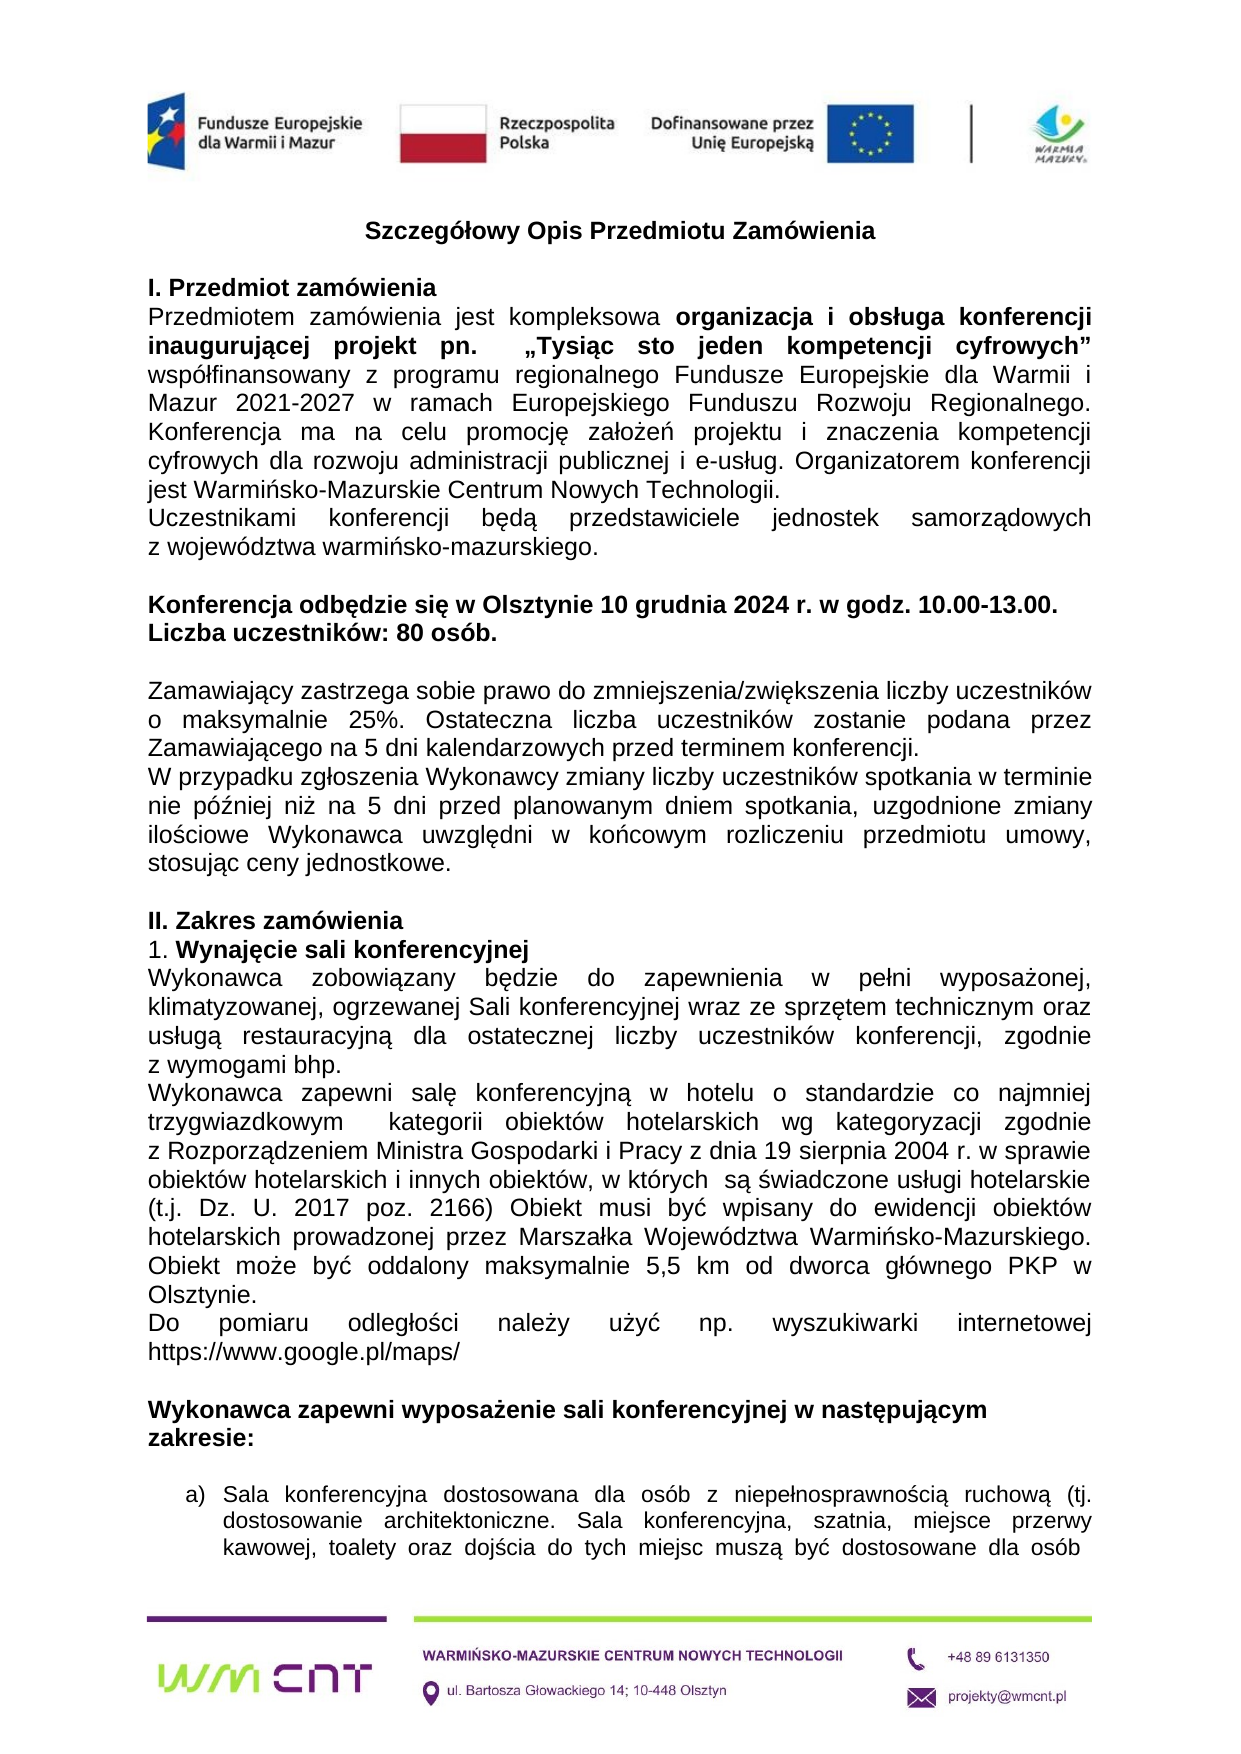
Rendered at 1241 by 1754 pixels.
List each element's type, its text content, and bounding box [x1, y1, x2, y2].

text Wykonawca zobowiązany będzie do zapewnienia w pełni wyposażonej, klimatyzowanej, ogrzewanej Sali konferencyjnej wraz ze sprzętem technicznym oraz usługą restauracyjną dla ostatecznej liczby uczestników konferencji, zgodnie z wymogami bhp. [148, 963, 1093, 1078]
text Szczegółowy Opis Przedmiotu Zamówienia [148, 216, 1093, 245]
text Do pomiaru odległości należy użyć np. wyszukiwarki internetowej https://www.google.pl/maps/ [148, 1308, 1093, 1366]
text II. Zakres zamówienia [148, 906, 1093, 935]
text Wykonawca zapewni salę konferencyjną w hotelu o standardzie co najmniej trzygwiazdkowym kategorii obiektów hotelarskich wg kategoryzacji zgodnie z Rozporządzeniem Ministra Gospodarki i Pracy z dnia 19 sierpnia 2004 r. w sprawie obiektów hotelarskich i innych obiektów, w których są świadczone usługi hotelarskie (t.j. Dz. U. 2017 poz. 2166) Obiekt musi być wpisany do ewidencji obiektów hotelarskich prowadzonej przez Marszałka Województwa Warmińsko-Mazurskiego. Obiekt może być oddalony maksymalnie 5,5 km od dworca głównego PKP w Olsztynie. [148, 1078, 1093, 1308]
text Uczestnikami konferencji będą przedstawiciele jednostek samorządowych z województwa warmińsko-mazurskiego. [148, 503, 1093, 561]
text W przypadku zgłoszenia Wykonawcy zmiany liczby uczestników spotkania w terminie nie później niż na 5 dni przed planowanym dniem spotkania, uzgodnione zmiany ilościowe Wykonawca uwzględni w końcowym rozliczeniu przedmiotu umowy, stosując ceny jednostkowe. [148, 762, 1093, 877]
picture [147, 73, 1093, 188]
text I. Przedmiot zamówienia [148, 273, 1093, 302]
text Wykonawca zapewni wyposażenie sali konferencyjnej w następującym zakresie: [148, 1395, 1093, 1452]
text Zamawiający zastrzega sobie prawo do zmniejszenia/zwiększenia liczby uczestników o maksymalnie 25%. Ostateczna liczba uczestników zostanie podana przez Zamawiającego na 5 dni kalendarzowych przed terminem konferencji. [148, 676, 1093, 762]
text Liczba uczestników: 80 osób. [148, 618, 1093, 647]
text Konferencja odbędzie się w Olsztynie 10 grudnia 2024 r. w godz. 10.00-13.00. [148, 590, 1093, 618]
picture [146, 1601, 1092, 1717]
text Przedmiotem zamówienia jest kompleksowa organizacja i obsługa konferencji inaugurującej projekt pn. „Tysiąc sto jeden kompetencji cyfrowych” współfinansowany z programu regionalnego Fundusze Europejskie dla Warmii i Mazur 2021-2027 w ramach Europejskiego Funduszu Rozwoju Regionalnego. Konferencja ma na celu promocję założeń projektu i znaczenia kompetencji cyfrowych dla rozwoju administracji publicznej i e-usług. Organizatorem konferencji jest Warmińsko-Mazurskie Centrum Nowych Technologii. [148, 302, 1093, 503]
text 1. Wynajęcie sali konferencyjnej [148, 935, 1093, 963]
